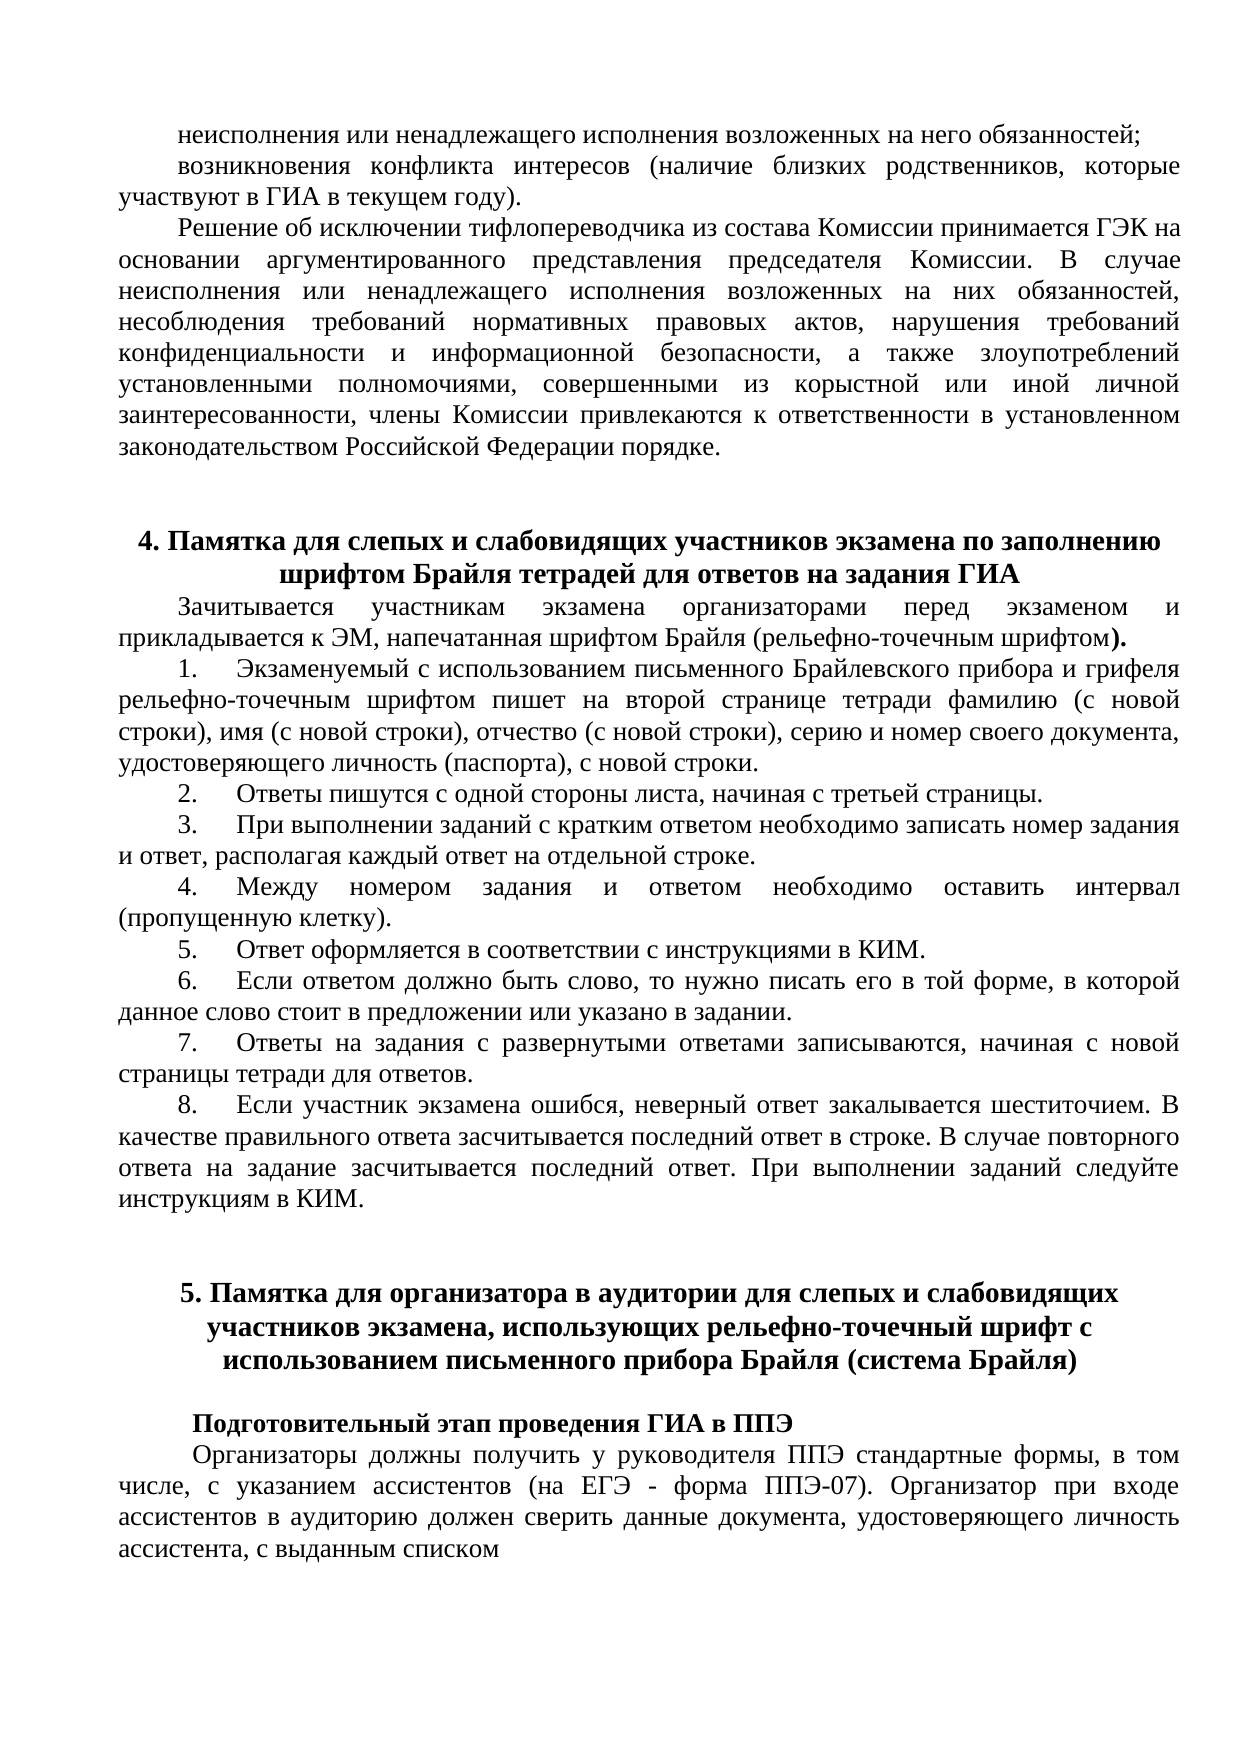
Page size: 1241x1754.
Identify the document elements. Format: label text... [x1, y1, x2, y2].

text Подготовительный этап проведения ГИА в ППЭ [118, 1407, 1181, 1438]
list Ответы на задания с развернутыми ответами записываются, начиная с новой страницы тетради для ответов. [118, 1026, 1181, 1088]
text неисполнения или ненадлежащего исполнения возложенных на него обязанностей; [118, 118, 1181, 149]
list Ответы пишутся с одной стороны листа, начиная с третьей страницы. [118, 777, 1181, 808]
list Если ответом должно быть слово, то нужно писать его в той форме, в которой данное слово стоит в предложении или указано в задании. [118, 964, 1181, 1026]
text возникновения конфликта интересов (наличие близких родственников, которые участвуют в ГИА в текущем году). [118, 149, 1181, 212]
subtitle Памятка для организатора в аудитории для слепых и слабовидящих участников экзамена, использующих рельефно-точечный шрифт с использованием письменного прибора Брайля (система Брайля) [118, 1275, 1181, 1376]
list Экзаменуемый с использованием письменного Брайлевского прибора и грифеля рельефно-точечным шрифтом пишет на второй странице тетради фамилию (с новой строки), имя (с новой строки), отчество (с новой строки), серию и номер своего документа, удостоверяющего личность (паспорта), с новой строки. [118, 652, 1181, 777]
list Ответ оформляется в соответствии с инструкциями в КИМ. [118, 933, 1181, 964]
list Если участник экзамена ошибся, неверный ответ закалывается шеститочием. В качестве правильного ответа засчитывается последний ответ в строке. В случае повторного ответа на задание засчитывается последний ответ. При выполнении заданий следуйте инструкциям в КИМ. [118, 1088, 1181, 1213]
list Между номером задания и ответом необходимо оставить интервал (пропущенную клетку). [118, 870, 1181, 933]
text Организаторы должны получить у руководителя ППЭ стандартные формы, в том числе, с указанием ассистентов (на ЕГЭ - форма ППЭ-07). Организатор при входе ассистентов в аудиторию должен сверить данные документа, удостоверяющего личность ассистента, с выданным списком [118, 1438, 1181, 1563]
subtitle Памятка для слепых и слабовидящих участников экзамена по заполнению шрифтом Брайля тетрадей для ответов на задания ГИА [118, 523, 1181, 590]
list При выполнении заданий с кратким ответом необходимо записать номер задания и ответ, располагая каждый ответ на отдельной строке. [118, 808, 1181, 870]
text Решение об исключении тифлопереводчика из состава Комиссии принимается ГЭК на основании аргументированного представления председателя Комиссии. В случае неисполнения или ненадлежащего исполнения возложенных на них обязанностей, несоблюдения требований нормативных правовых актов, нарушения требований конфиденциальности и информационной безопасности, а также злоупотреблений установленными полномочиями, совершенными из корыстной или иной личной заинтересованности, члены Комиссии привлекаются к ответственности в установленном законодательством Российской Федерации порядке. [118, 212, 1181, 461]
text Зачитывается участникам экзамена организаторами перед экзаменом и прикладывается к ЭМ, напечатанная шрифтом Брайля (рельефно-точечным шрифтом). [118, 590, 1181, 652]
